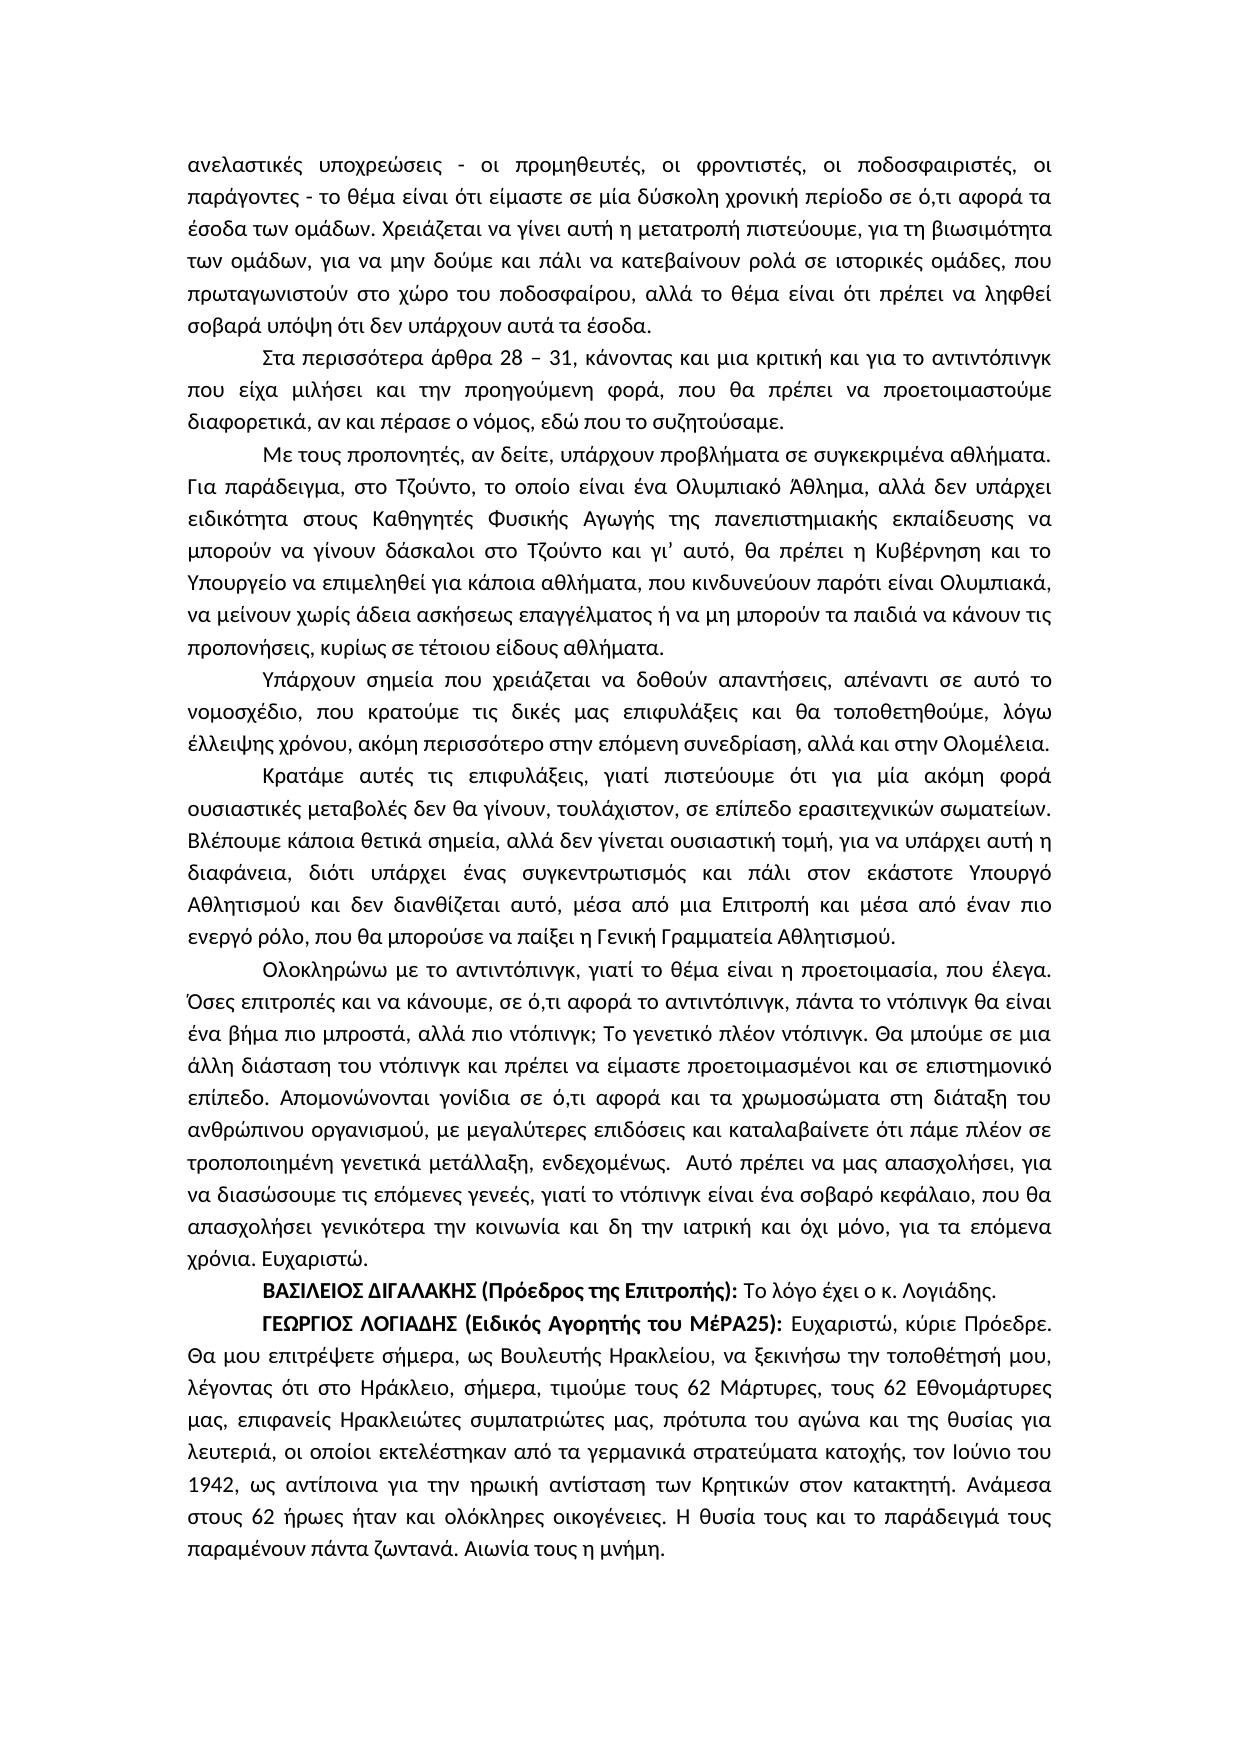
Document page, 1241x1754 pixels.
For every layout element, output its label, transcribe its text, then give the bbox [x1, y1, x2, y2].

text Κρατάμε αυτές τις επιφυλάξεις, γιατί πιστεύουμε ότι για μία ακόμη φορά ουσιαστικές μεταβολές δεν θα γίνουν, τουλάχιστον, σε επίπεδο ερασιτεχνικών σωματείων. Βλέπουμε κάποια θετικά σημεία, αλλά δεν γίνεται ουσιαστική τομή, για να υπάρχει αυτή η διαφάνεια, διότι υπάρχει ένας συγκεντρωτισμός και πάλι στον εκάστοτε Υπουργό Αθλητισμού και δεν διανθίζεται αυτό, μέσα από μια Επιτροπή και μέσα από έναν πιο ενεργό ρόλο, που θα μπορούσε να παίξει η Γενική Γραμματεία Αθλητισμού. [187, 762, 1053, 951]
text ΓΕΩΡΓΙΟΣ ΛΟΓΙΑΔΗΣ (Ειδικός Αγορητής του ΜέΡΑ25): Ευχαριστώ, κύριε Πρόεδρε. Θα μου επιτρέψετε σήμερα, ως Βουλευτής Ηρακλείου, να ξεκινήσω την τοποθέτησή μου, λέγοντας ότι στο Ηράκλειο, σήμερα, τιμούμε τους 62 Μάρτυρες, τους 62 Εθνομάρτυρες μας, επιφανείς Ηρακλειώτες συμπατριώτες μας, πρότυπα του αγώνα και της θυσίας για λευτεριά, οι οποίοι εκτελέστηκαν από τα γερμανικά στρατεύματα κατοχής, τον Ιούνιο του 1942, ως αντίποινα για την ηρωική αντίσταση των Κρητικών στον κατακτητή. Ανάμεσα στους 62 ήρωες ήταν και ολόκληρες οικογένειες. Η θυσία τους και το παράδειγμά τους παραμένουν πάντα ζωντανά. Αιωνία τους η μνήμη. [187, 1309, 1053, 1562]
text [187, 150, 1053, 339]
text Υπάρχουν σημεία που χρειάζεται να δοθούν απαντήσεις, απέναντι σε αυτό το νομοσχέδιο, που κρατούμε τις δικές μας επιφυλάξεις και θα τοποθετηθούμε, λόγω έλλειψης χρόνου, ακόμη περισσότερο στην επόμενη συνεδρίαση, αλλά και στην Ολομέλεια. [187, 665, 1053, 757]
text ΒΑΣΙΛΕΙΟΣ ΔΙΓΑΛΑΚΗΣ (Πρόεδρος της Επιτροπής): Το λόγο έχει ο κ. Λογιάδης. [187, 1277, 1053, 1304]
text Στα περισσότερα άρθρα 28 – 31, κάνοντας και μια κριτική και για το αντιντόπινγκ που είχα μιλήσει και την προηγούμενη φορά, που θα πρέπει να προετοιμαστούμε διαφορετικά, αν και πέρασε ο νόμος, εδώ που το συζητούσαμε. [187, 343, 1053, 436]
text Ολοκληρώνω με το αντιντόπινγκ, γιατί το θέμα είναι η προετοιμασία, που έλεγα. Όσες επιτροπές και να κάνουμε, σε ό,τι αφορά το αντιντόπινγκ, πάντα το ντόπινγκ θα είναι ένα βήμα πιο μπροστά, αλλά πιο ντόπινγκ; Το γενετικό πλέον ντόπινγκ. Θα μπούμε σε μια άλλη διάσταση του ντόπινγκ και πρέπει να είμαστε προετοιμασμένοι και σε επιστημονικό επίπεδο. Απομονώνονται γονίδια σε ό,τι αφορά και τα χρωμοσώματα στη διάταξη του ανθρώπινου οργανισμού, με μεγαλύτερες επιδόσεις και καταλαβαίνετε ότι πάμε πλέον σε τροποποιημένη γενετικά μετάλλαξη, ενδεχομένως. Αυτό πρέπει να μας απασχολήσει, για να διασώσουμε τις επόμενες γενεές, γιατί το ντόπινγκ είναι ένα σοβαρό κεφάλαιο, που θα απασχολήσει γενικότερα την κοινωνία και δη την ιατρική και όχι μόνο, για τα επόμενα χρόνια. Ευχαριστώ. [187, 955, 1053, 1272]
text Με τους προπονητές, αν δείτε, υπάρχουν προβλήματα σε συγκεκριμένα αθλήματα. Για παράδειγμα, στο Τζούντο, το οποίο είναι ένα Ολυμπιακό Άθλημα, αλλά δεν υπάρχει ειδικότητα στους Καθηγητές Φυσικής Αγωγής της πανεπιστημιακής εκπαίδευσης να μπορούν να γίνουν δάσκαλοι στο Τζούντο και γι’ αυτό, θα πρέπει η Κυβέρνηση και το Υπουργείο να επιμεληθεί για κάποια αθλήματα, που κινδυνεύουν παρότι είναι Ολυμπιακά, να μείνουν χωρίς άδεια ασκήσεως επαγγέλματος ή να μη μπορούν τα παιδιά να κάνουν τις προπονήσεις, κυρίως σε τέτοιου είδους αθλήματα. [187, 440, 1053, 661]
